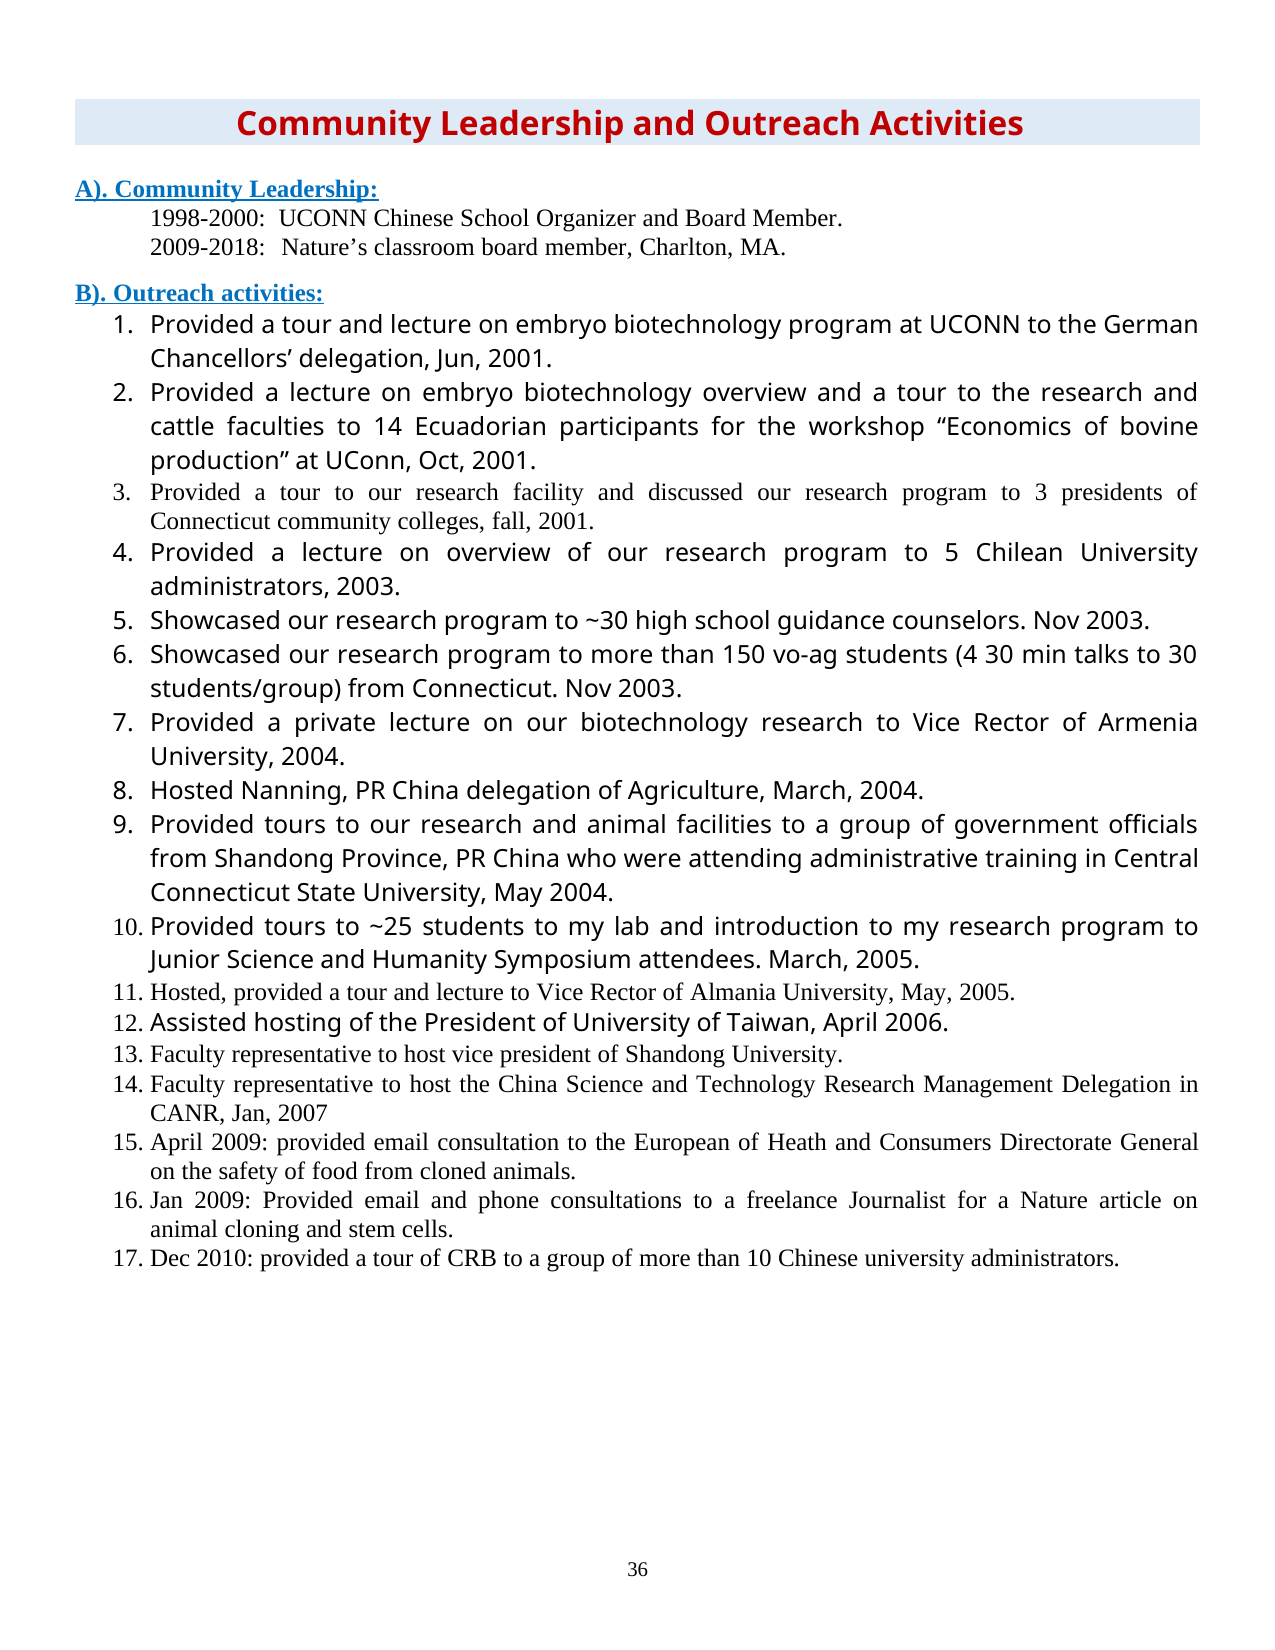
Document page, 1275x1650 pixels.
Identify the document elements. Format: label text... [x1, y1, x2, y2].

list Assisted hosting of the President of University of Taiwan, April 2006. [112, 1005, 1200, 1039]
list Showcased our research program to more than 150 vo-ag students (4 30 min talks to 30 students/group) from Connecticut. Nov 2003. [112, 637, 1200, 705]
text 2009-2018: Nature’s classroom board member, Charlton, MA. [150, 232, 1200, 261]
list Jan 2009: Provided email and phone consultations to a freelance Journalist for a Nature article on animal cloning and stem cells. [112, 1185, 1200, 1243]
text 1998-2000: UCONN Chinese School Organizer and Board Member. [75, 203, 1200, 232]
list Faculty representative to host the China Science and Technology Research Management Delegation in CANR, Jan, 2007 [112, 1068, 1200, 1127]
list Dec 2010: provided a tour of CRB to a group of more than 10 Chinese university administrators. [112, 1243, 1200, 1272]
text B). Outreach activities: [75, 278, 1200, 307]
list Provided a tour to our research facility and discussed our research program to 3 presidents of Connecticut community colleges, fall, 2001. [112, 477, 1200, 535]
list Hosted Nanning, PR China delegation of Agriculture, March, 2004. [112, 773, 1200, 807]
list Hosted, provided a tour and lecture to Vice Rector of Almania University, May, 2005. [112, 976, 1200, 1005]
list April 2009: provided email consultation to the European of Heath and Consumers Directorate General on the safety of food from cloned animals. [112, 1127, 1200, 1185]
list Provided tours to ~25 students to my lab and introduction to my research program to Junior Science and Humanity Symposium attendees. March, 2005. [112, 908, 1200, 976]
list Provided a lecture on embryo biotechnology overview and a tour to the research and cattle faculties to 14 Ecuadorian participants for the workshop “Economics of bovine production” at UConn, Oct, 2001. [112, 375, 1200, 477]
list Provided tours to our research and animal facilities to a group of government officials from Shandong Province, PR China who were attending administrative training in Central Connecticut State University, May 2004. [112, 807, 1200, 908]
text A). Community Leadership: [75, 174, 1200, 203]
list Faculty representative to host vice president of Shandong University. [112, 1039, 1200, 1068]
list Provided a lecture on overview of our research program to 5 Chilean University administrators, 2003. [112, 535, 1200, 603]
list Provided a private lecture on our biotechnology research to Vice Rector of Armenia University, 2004. [112, 705, 1200, 773]
list Provided a tour and lecture on embryo biotechnology program at UCONN to the German Chancellors’ delegation, Jun, 2001. [112, 307, 1200, 375]
text Community Leadership and Outreach Activities [75, 99, 1200, 145]
list Showcased our research program to ~30 high school guidance counselors. Nov 2003. [112, 603, 1200, 637]
